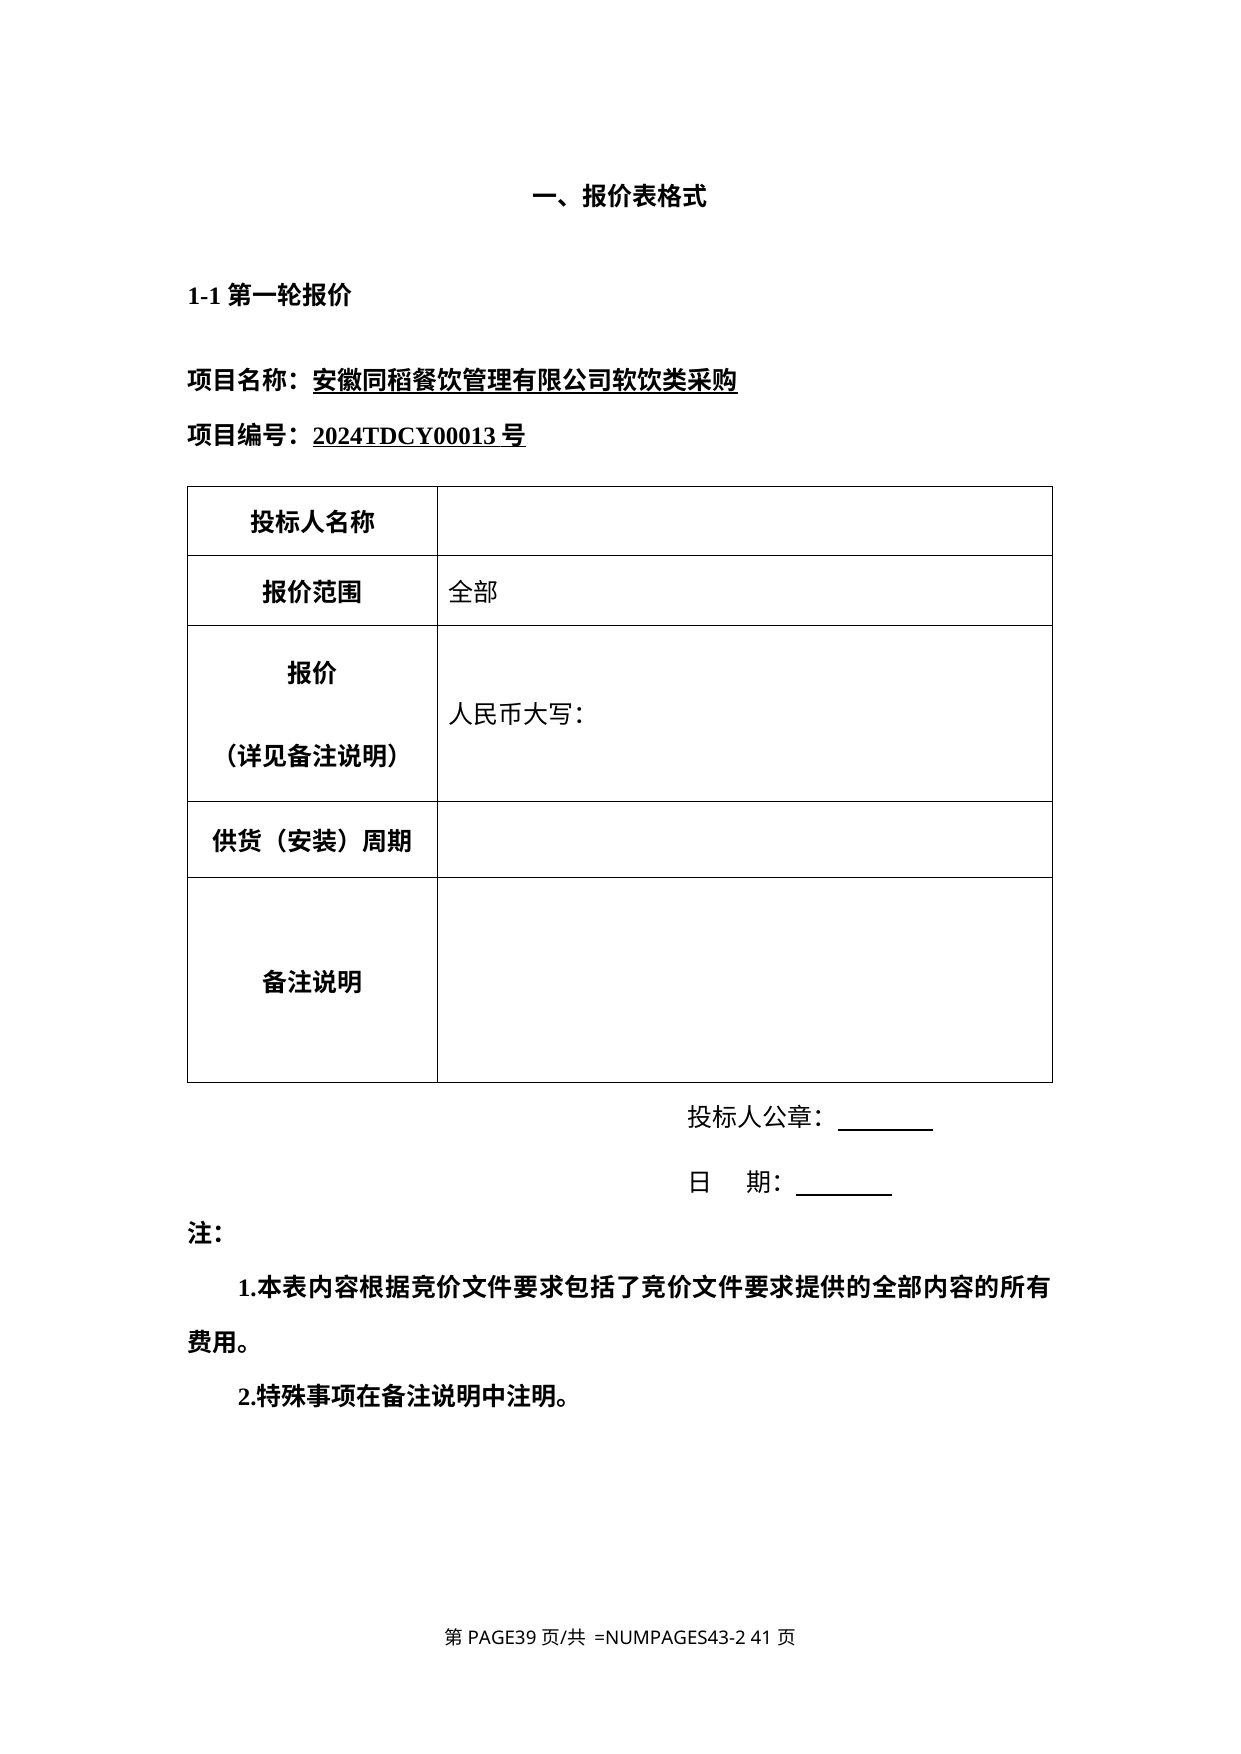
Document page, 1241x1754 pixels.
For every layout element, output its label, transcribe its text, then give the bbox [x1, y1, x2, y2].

table_cell 人民币大写： [438, 626, 1052, 801]
table_cell [438, 878, 1052, 1082]
table_cell 报价范围 [188, 556, 437, 624]
text 投标人公章： [187, 1083, 1053, 1148]
table_cell 供货（安装）周期 [188, 802, 437, 877]
text 日 期： [187, 1148, 1053, 1213]
text 1.本表内容根据竞价文件要求包括了竞价文件要求提供的全部内容的所有费用。 [187, 1268, 1053, 1358]
table_header [438, 487, 1052, 555]
text 注： [187, 1213, 1053, 1249]
table_header 投标人名称 [188, 487, 437, 555]
table_cell 备注说明 [188, 878, 437, 1082]
text 一、报价表格式 [187, 162, 1053, 227]
text 1-1 第一轮报价 [187, 261, 1053, 326]
table_cell 报价 （详见备注说明） [188, 626, 437, 801]
table_cell [438, 802, 1052, 877]
table_cell 全部 [438, 556, 1052, 624]
text 2.特殊事项在备注说明中注明。 [187, 1376, 1053, 1413]
text 项目编号：2024TDCY00013号 [187, 415, 1053, 451]
text 项目名称：安徽同稻餐饮管理有限公司软饮类采购 [187, 361, 1053, 397]
